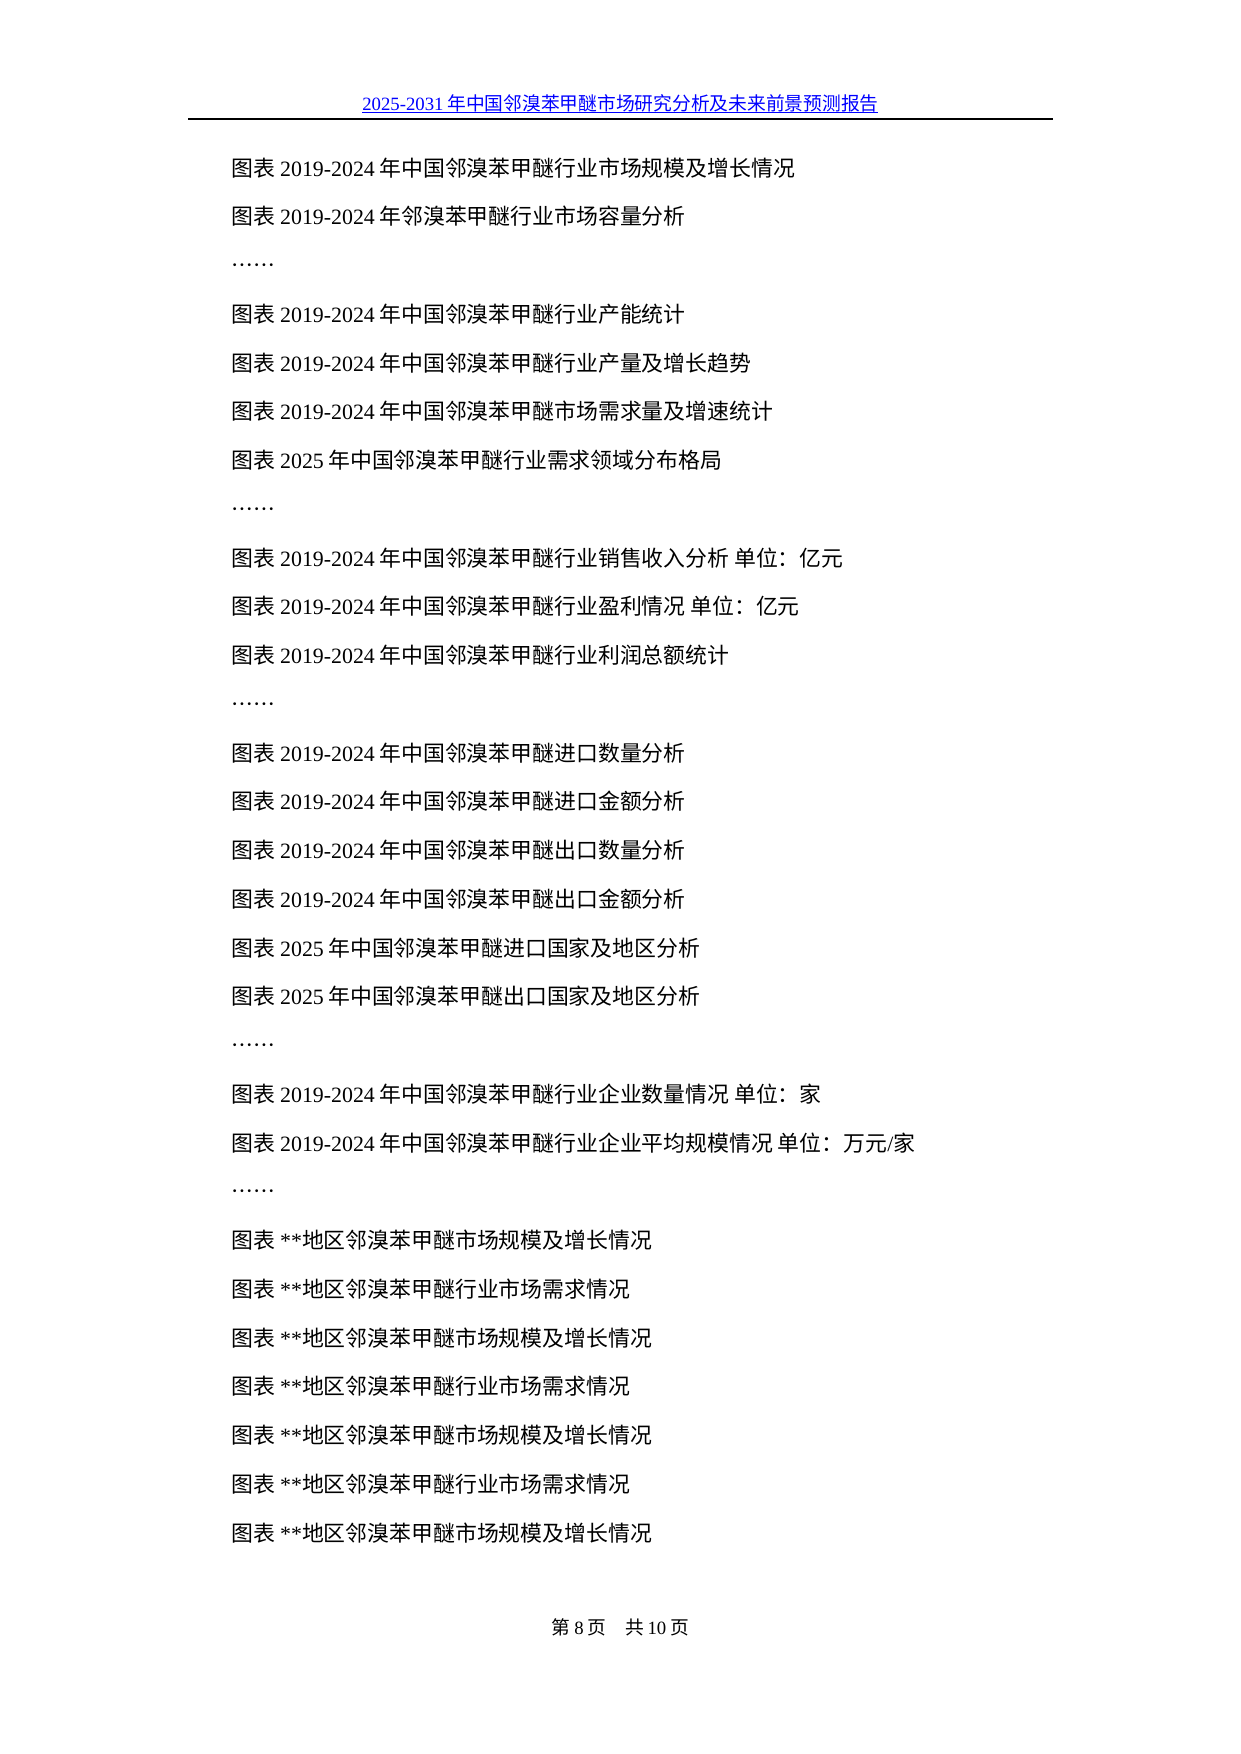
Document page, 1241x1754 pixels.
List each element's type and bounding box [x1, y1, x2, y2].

text [187, 150, 1053, 1548]
